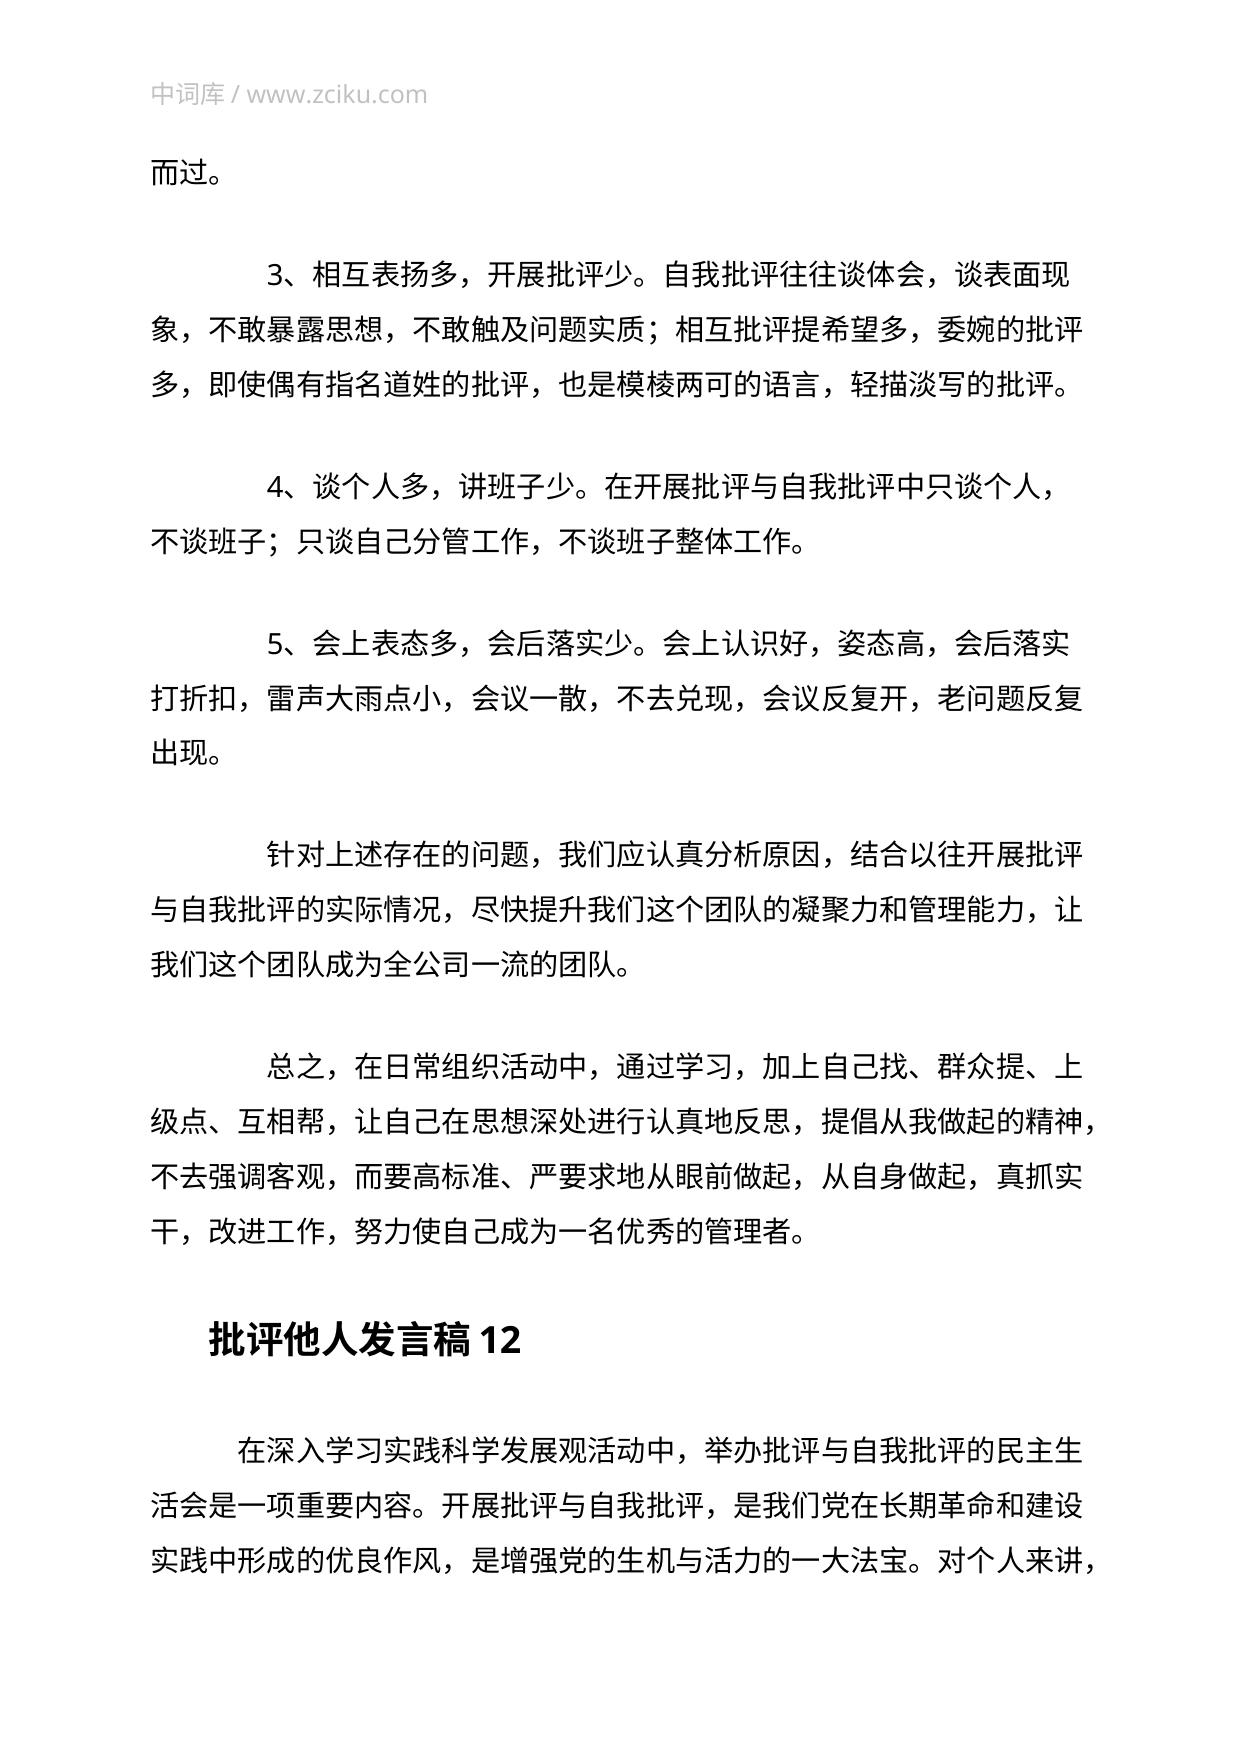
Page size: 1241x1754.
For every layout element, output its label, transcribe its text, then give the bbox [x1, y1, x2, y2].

text 5、会上表态多，会后落实少。会上认识好，姿态高，会后落实打折扣，雷声大雨点小，会议一散，不去兑现，会议反复开，老问题反复出现。 [150, 620, 1090, 772]
text 总之，在日常组织活动中，通过学习，加上自己找、群众提、上级点、互相帮，让自己在思想深处进行认真地反思，提倡从我做起的精神，不去强调客观，而要高标准、严要求地从眼前做起，从自身做起，真抓实干，改进工作，努力使自己成为一名优秀的管理者。 [150, 1043, 1090, 1250]
text 3、相互表扬多，开展批评少。自我批评往往谈体会，谈表面现象，不敢暴露思想，不敢触及问题实质；相互批评提希望多，委婉的批评多，即使偶有指名道姓的批评，也是模棱两可的语言，轻描淡写的批评。 [150, 252, 1090, 404]
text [150, 150, 1090, 192]
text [150, 1427, 1090, 1579]
text 针对上述存在的问题，我们应认真分析原因，结合以往开展批评与自我批评的实际情况，尽快提升我们这个团队的凝聚力和管理能力，让我们这个团队成为全公司一流的团队。 [150, 832, 1090, 984]
text 批评他人发言稿12 [150, 1310, 1090, 1364]
text 4、谈个人多，讲班子少。在开展批评与自我批评中只谈个人，不谈班子；只谈自己分管工作，不谈班子整体工作。 [150, 463, 1090, 561]
